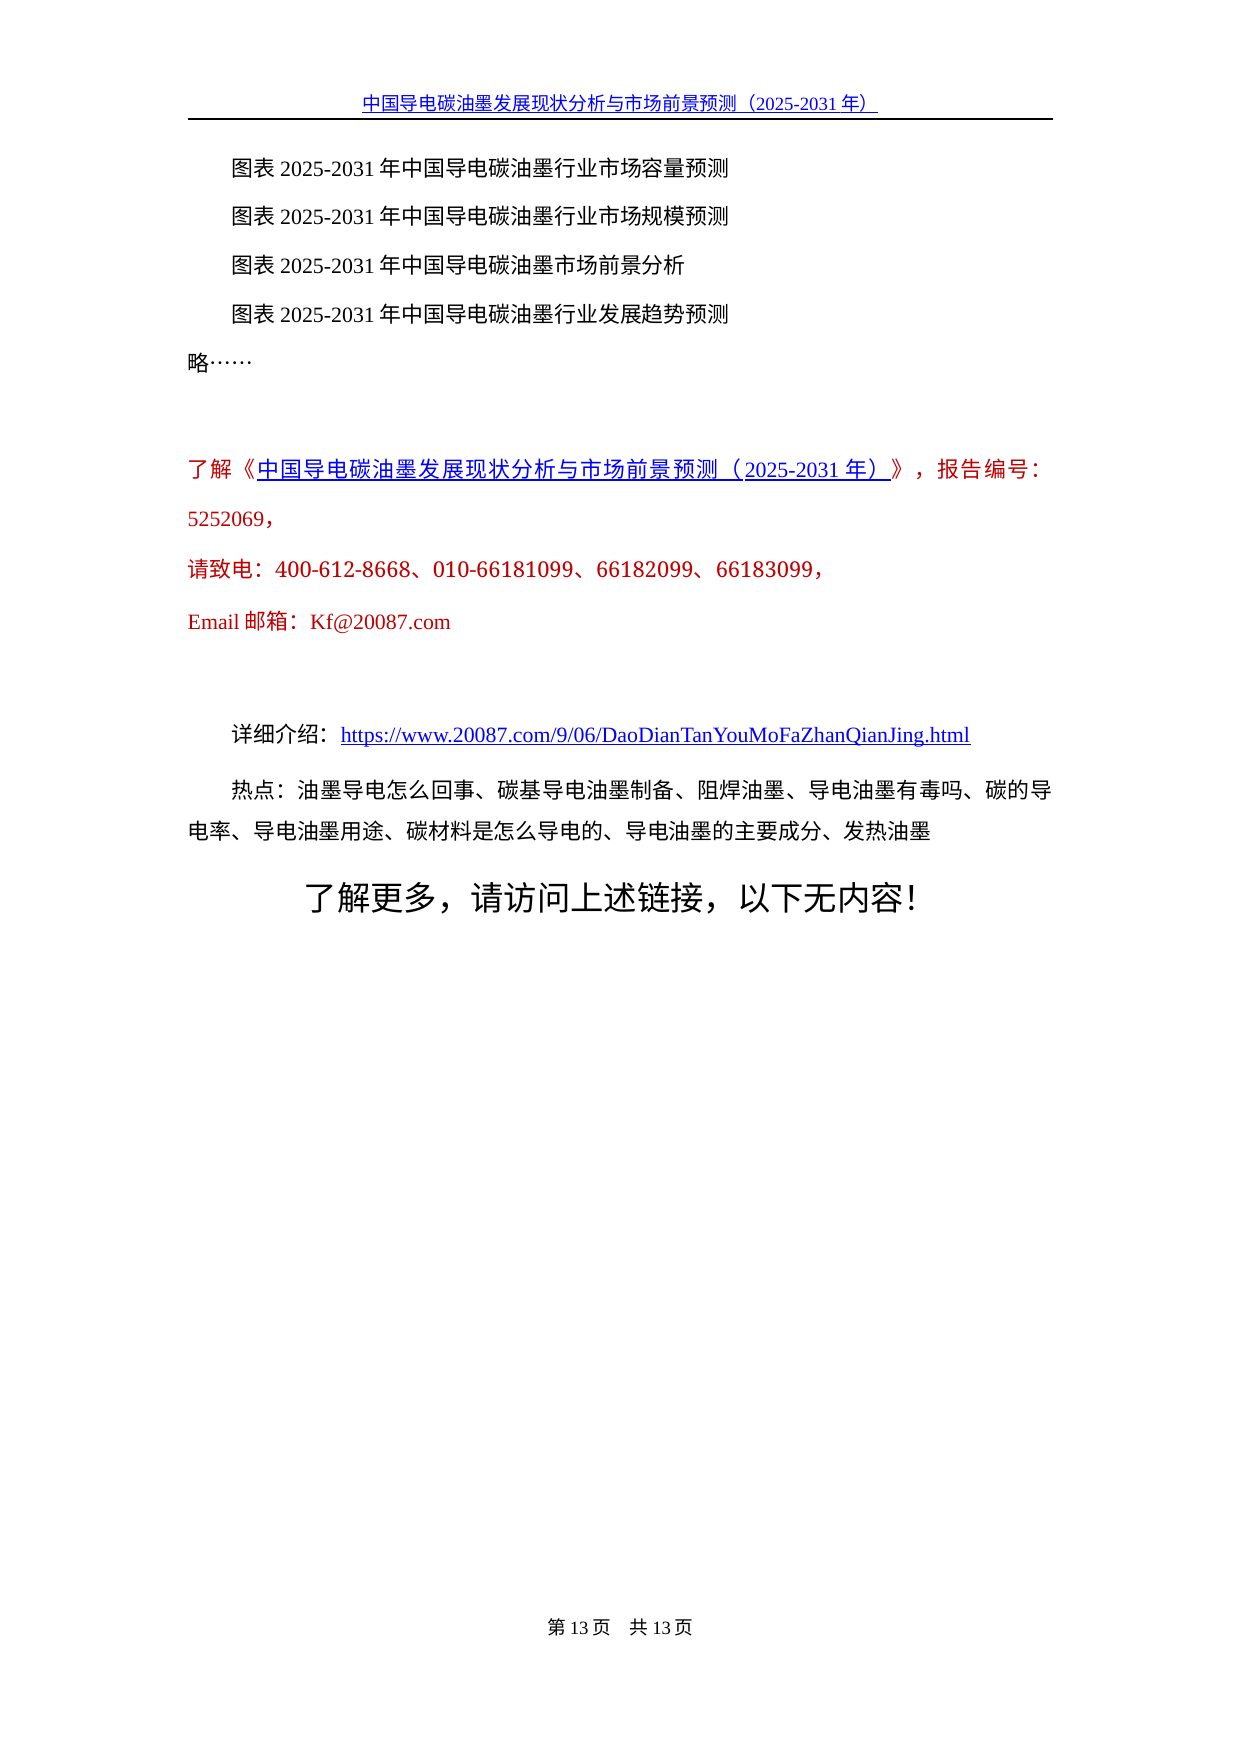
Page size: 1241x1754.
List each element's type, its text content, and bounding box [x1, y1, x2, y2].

text 请致电：400-612-8668、010-66181099、66182099、66183099， [187, 552, 1053, 584]
text Email邮箱：Kf@20087.com [187, 603, 1053, 636]
text 了解《中国导电碳油墨发展现状分析与市场前景预测（2025-2031年）》，报告编号：5252069， [187, 452, 1053, 533]
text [187, 150, 1053, 378]
text 详细介绍：https://www.20087.com/9/06/DaoDianTanYouMoFaZhanQianJing.html [187, 716, 1053, 749]
title 了解更多，请访问上述链接，以下无内容！ [187, 864, 1053, 929]
text 热点：油墨导电怎么回事、碳基导电油墨制备、阻焊油墨、导电油墨有毒吗、碳的导电率、导电油墨用途、碳材料是怎么导电的、导电油墨的主要成分、发热油墨 [187, 773, 1053, 846]
